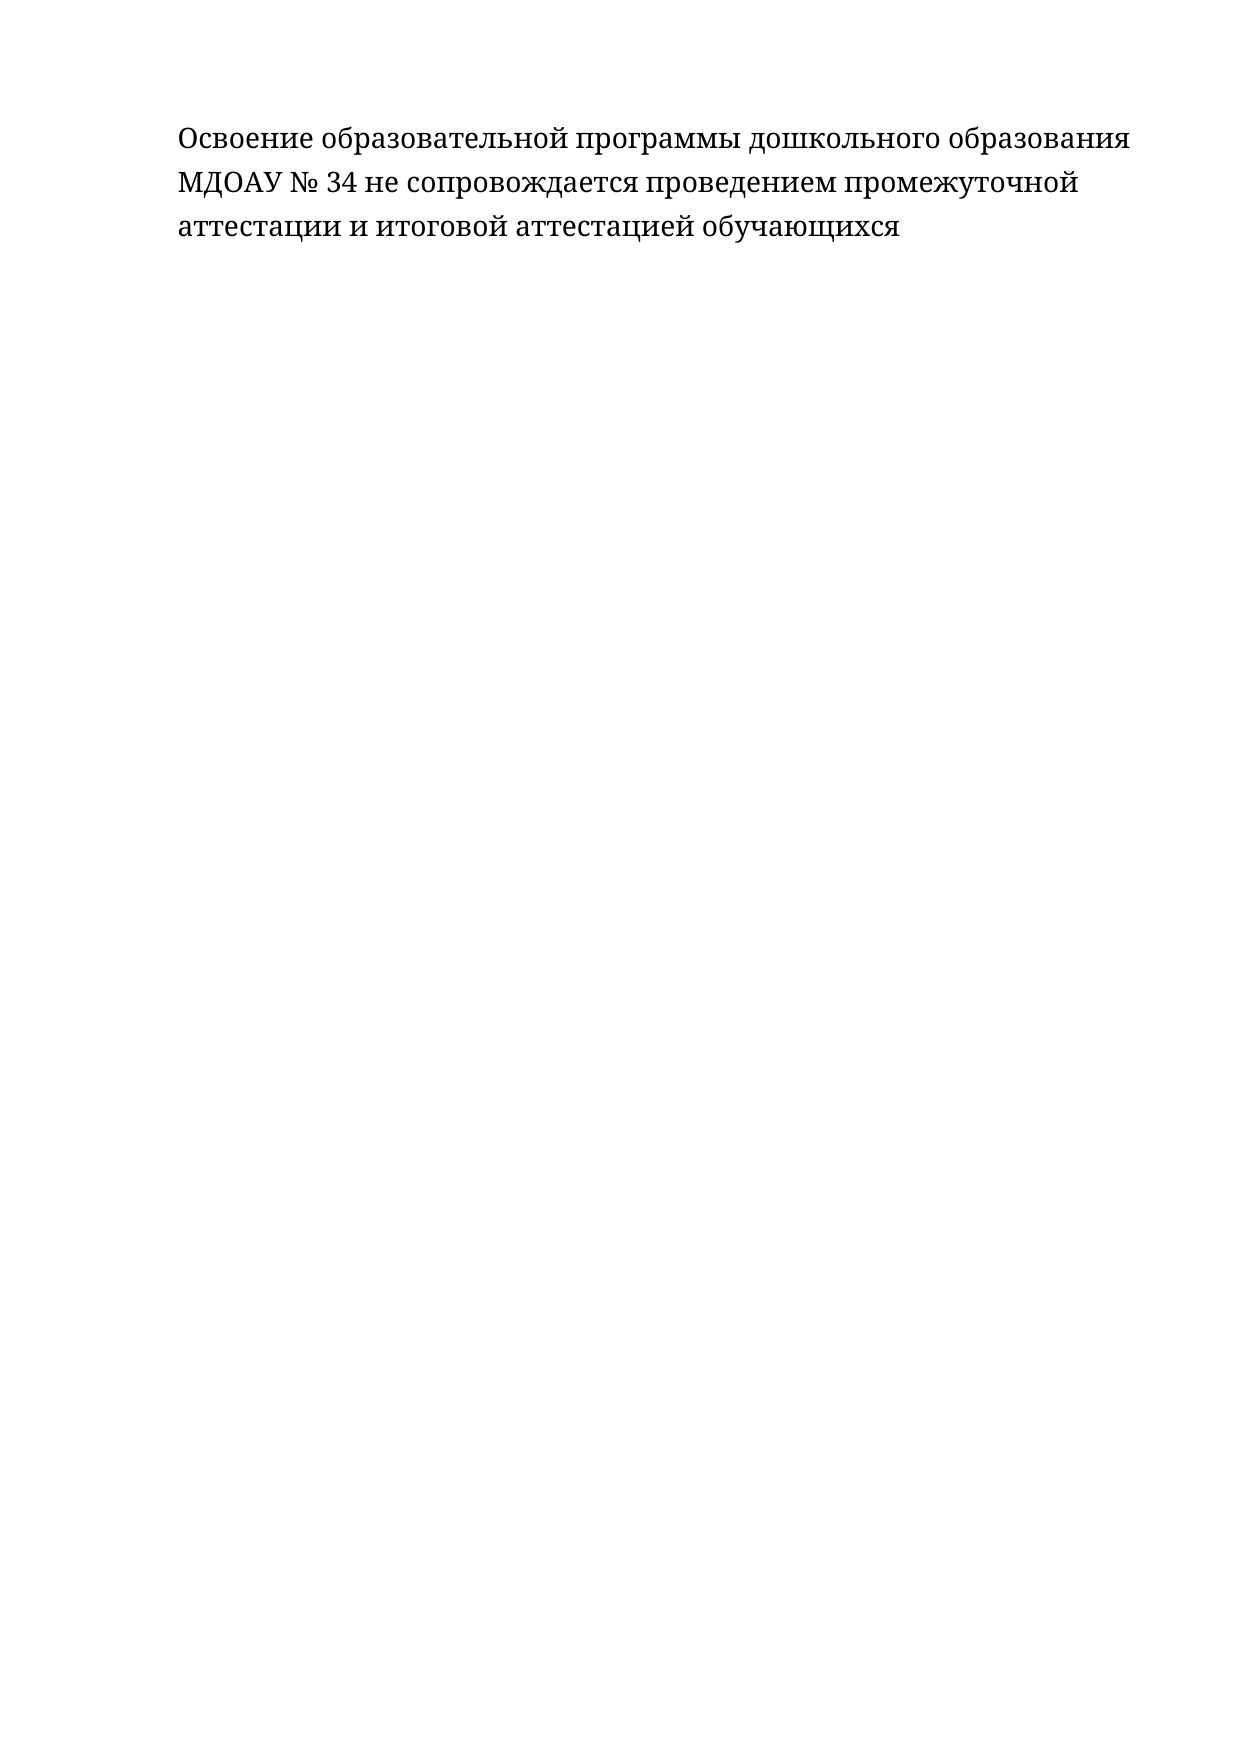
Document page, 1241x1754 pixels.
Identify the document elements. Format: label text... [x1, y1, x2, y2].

text Освоение образовательной программы дошкольного образования МДОАУ № 34 не сопровождается проведением промежуточной аттестации и итоговой аттестацией обучающихся [177, 118, 1152, 244]
